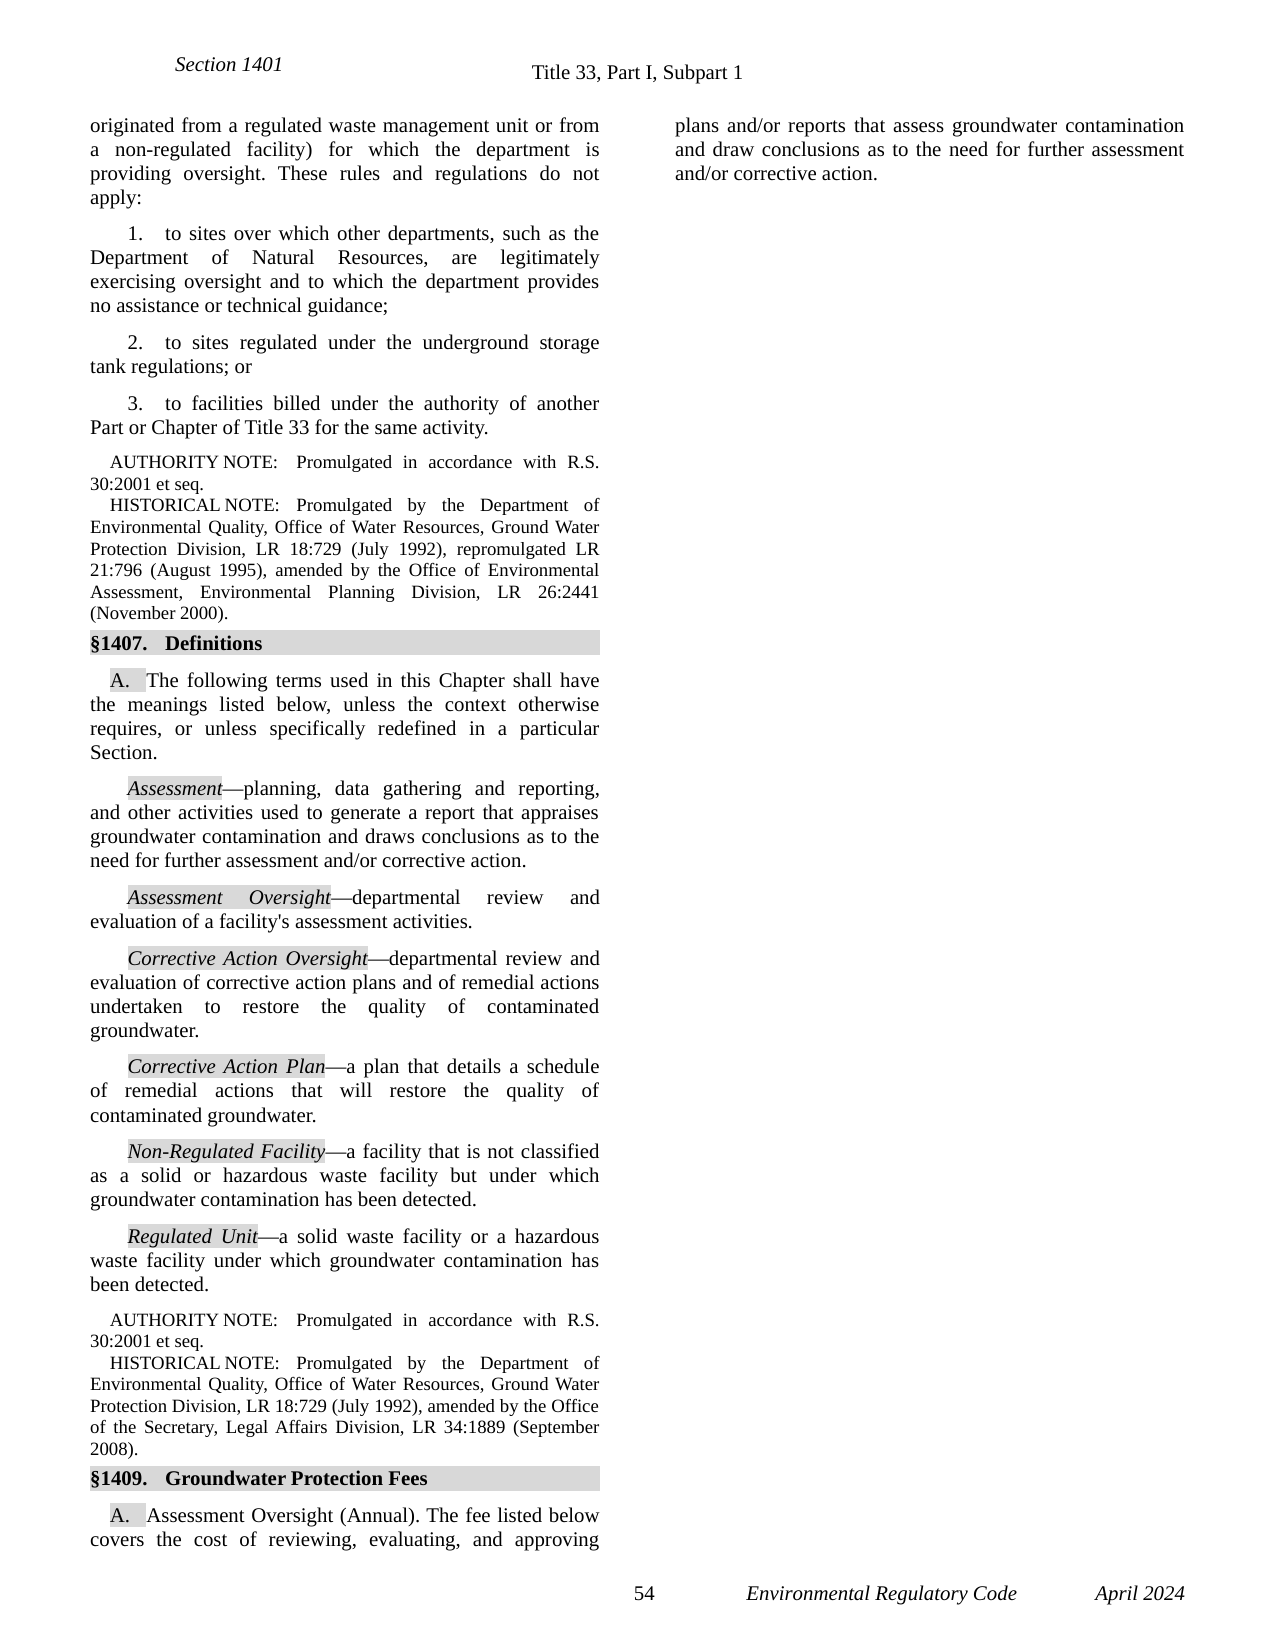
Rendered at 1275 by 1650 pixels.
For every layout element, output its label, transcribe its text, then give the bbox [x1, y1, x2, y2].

text Regulated Unit—a solid waste facility or a hazardous waste facility under which groundwater contamination has been detected. [90, 1224, 600, 1296]
text Assessment Oversight—departmental review and evaluation of a facility's assessment activities. [90, 885, 600, 933]
text HISTORICAL NOTE: Promulgated by the Department of Environmental Quality, Office of Water Resources, Ground Water Protection Division, LR 18:729 (July 1992), amended by the Office of the Secretary, Legal Affairs Division, LR 34:1889 (September 2008). [90, 1352, 600, 1459]
text Non-Regulated Facility—a facility that is not classified as a solid or hazardous waste facility but under which groundwater contamination has been detected. [90, 1139, 600, 1211]
text 3. to facilities billed under the authority of another Part or Chapter of Title 33 for the same activity. [90, 391, 600, 439]
text §1409. Groundwater Protection Fees [90, 1466, 600, 1491]
text A. The following terms used in this Chapter shall have the meanings listed below, unless the context otherwise requires, or unless specifically redefined in a particular Section. [90, 667, 600, 764]
text Corrective Action Plan—a plan that details a schedule of remedial actions that will restore the quality of contaminated groundwater. [90, 1054, 600, 1127]
text A. Assessment Oversight (Annual). The fee listed below covers the cost of reviewing, evaluating, and approving plans and/or reports that assess groundwater contamination and draw conclusions as to the need for further assessment and/or corrective action. [90, 1503, 600, 1551]
text 1. to sites over which other departments, such as the Department of Natural Resources, are legitimately exercising oversight and to which the department provides no assistance or technical guidance; [90, 221, 600, 317]
text AUTHORITY NOTE: Promulgated in accordance with R.S. 30:2001 et seq. [90, 1308, 600, 1352]
text §1407. Definitions [90, 630, 600, 655]
text Assessment—planning, data gathering and reporting, and other activities used to generate a report that appraises groundwater contamination and draws conclusions as to the need for further assessment and/or corrective action. [90, 776, 600, 872]
text 2. to sites regulated under the underground storage tank regulations; or [90, 330, 600, 378]
text AUTHORITY NOTE: Promulgated in accordance with R.S. 30:2001 et seq. [90, 451, 600, 494]
text Corrective Action Oversight—departmental review and evaluation of corrective action plans and of remedial actions undertaken to restore the quality of contaminated groundwater. [90, 946, 600, 1042]
text HISTORICAL NOTE: Promulgated by the Department of Environmental Quality, Office of Water Resources, Ground Water Protection Division, LR 18:729 (July 1992), repromulgated LR 21:796 (August 1995), amended by the Office of Environmental Assessment, Environmental Planning Division, LR 26:2441 (November 2000). [90, 494, 600, 624]
text A. Assessment Oversight (Annual). The fee listed below covers the cost of reviewing, evaluating, and approving plans and/or reports that assess groundwater contamination and draw conclusions as to the need for further assessment and/or corrective action. [675, 112, 1185, 185]
